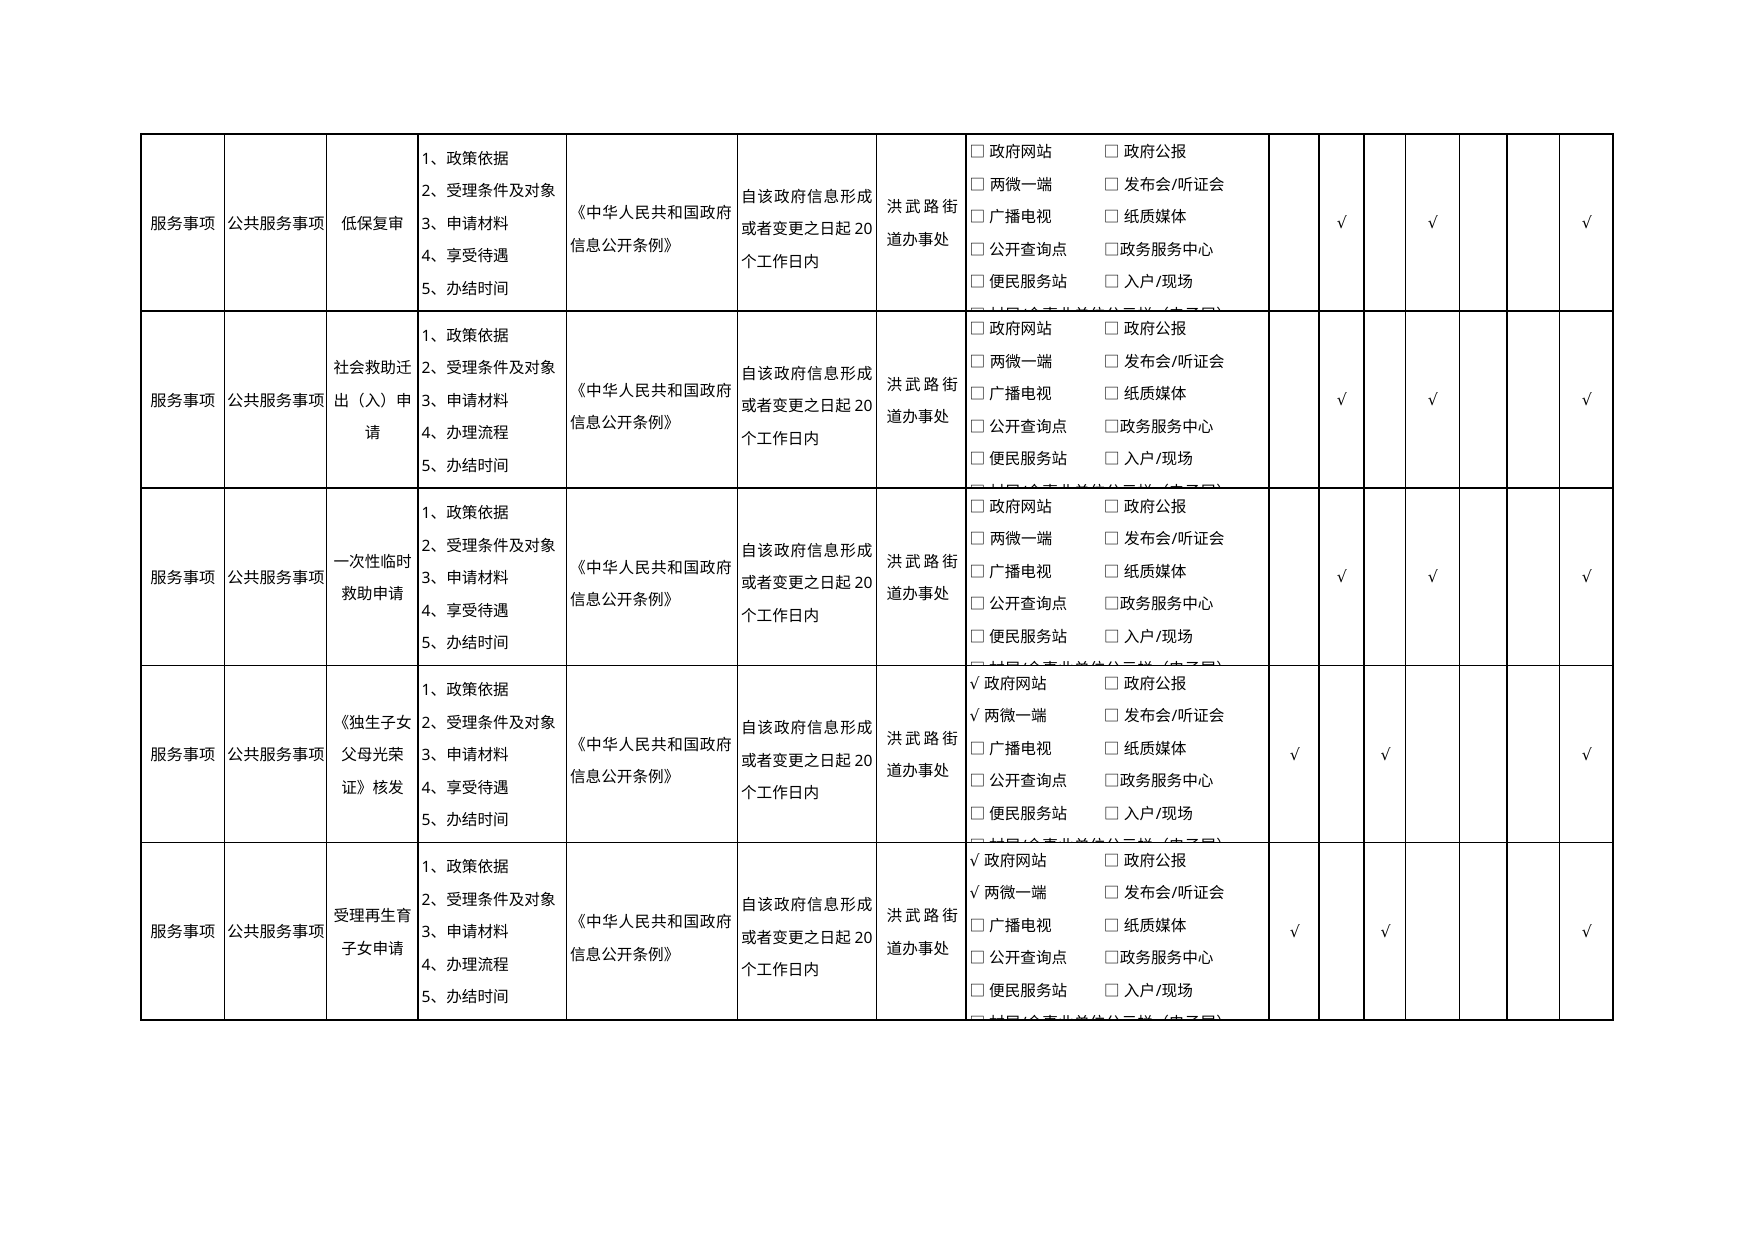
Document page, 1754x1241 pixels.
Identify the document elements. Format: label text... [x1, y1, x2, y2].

table_cell 服务事项 [142, 666, 224, 842]
table_cell [1365, 135, 1405, 310]
table_cell 低保复审 [327, 135, 417, 310]
table_cell 服务事项 [142, 843, 224, 1019]
table_cell [1365, 312, 1405, 487]
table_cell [419, 135, 566, 310]
table_cell √ [1406, 135, 1459, 310]
table_cell [1460, 135, 1506, 310]
table_cell 服务事项 [142, 489, 224, 664]
table_cell 1、政策依据 2、受理条件及对象 3、申请材料 4、办理流程 5、办结时间 [419, 843, 566, 1019]
table_cell □ 政府网站 □ 政府公报 □ 两微一端 □ 发布会/听证会 □ 广播电视 □ 纸质媒体 □ 公开查询点 □政务服务中心 □ 便民服务站 □ 入户/现场 □ 村居/企事业单位公示栏（电子屏） √ 精准推送 □ 其他 [967, 312, 1268, 487]
table_cell 《中华人民共和国政府信息公开条例》 [567, 666, 737, 842]
table_cell 受理再生育子女申请 [327, 843, 417, 1019]
table_cell [1460, 489, 1506, 664]
table_cell [1406, 843, 1459, 1019]
table_cell □ 政府网站 □ 政府公报 □ 两微一端 □ 发布会/听证会 □ 广播电视 □ 纸质媒体 □ 公开查询点 □政务服务中心 □ 便民服务站 □ 入户/现场 □ 村居/企事业单位公示栏（电子屏） √ 精准推送 □ 其他 [967, 489, 1268, 664]
table_cell √ [1365, 666, 1405, 842]
table_cell [1270, 135, 1318, 310]
table_cell √ 政府网站 □ 政府公报 √ 两微一端 □ 发布会/听证会 □ 广播电视 □ 纸质媒体 □ 公开查询点 □政务服务中心 □ 便民服务站 □ 入户/现场 □ 村居/企事业单位公示栏（电子屏） □ 精准推送 □ 其他 [967, 666, 1268, 842]
table_cell √ [1320, 312, 1363, 487]
table_cell [1270, 312, 1318, 487]
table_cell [738, 843, 876, 1019]
table_cell √ [1560, 489, 1612, 664]
table_cell [1460, 312, 1506, 487]
table_cell [1365, 489, 1405, 664]
table_cell 自该政府信息形成或者变更之日起20个工作日内 [738, 489, 876, 664]
table_cell [1320, 843, 1363, 1019]
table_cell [967, 843, 1268, 1019]
table_cell 自该政府信息形成或者变更之日起20个工作日内 [738, 312, 876, 487]
table_cell [1460, 666, 1506, 842]
table_cell 洪武路街道办事处 [877, 312, 965, 487]
table_cell 《中华人民共和国政府信息公开条例》 [567, 489, 737, 664]
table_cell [967, 135, 1268, 310]
table_cell √ [1560, 843, 1612, 1019]
table_cell [1270, 489, 1318, 664]
table_cell √ [1560, 135, 1612, 310]
table_cell 自该政府信息形成或者变更之日起20个工作日内 [738, 666, 876, 842]
table_cell [1508, 312, 1559, 487]
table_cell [738, 135, 876, 310]
table_cell [1508, 666, 1559, 842]
table_cell [1320, 666, 1363, 842]
table_cell 1、政策依据 2、受理条件及对象 3、申请材料 4、享受待遇 5、办结时间 [419, 666, 566, 842]
table_cell 公共服务事项 [225, 135, 326, 310]
table_cell [1460, 843, 1506, 1019]
table_cell 《中华人民共和国政府信息公开条例》 [567, 135, 737, 310]
table_cell 社会救助迁出（入）申请 [327, 312, 417, 487]
table_cell [1508, 489, 1559, 664]
table_cell 洪武路街道办事处 [877, 489, 965, 664]
table_cell √ [1320, 489, 1363, 664]
table_cell 公共服务事项 [225, 489, 326, 664]
table_cell 公共服务事项 [225, 312, 326, 487]
table_cell 服务事项 [142, 135, 224, 310]
table_cell 《独生子女父母光荣证》核发 [327, 666, 417, 842]
table_cell [1406, 666, 1459, 842]
table_cell √ [1270, 843, 1318, 1019]
table_cell 洪武路街道办事处 [877, 843, 965, 1019]
table_cell √ [1560, 312, 1612, 487]
table_cell 洪武路街道办事处 [877, 135, 965, 310]
table_cell [1508, 843, 1559, 1019]
table_cell √ [1560, 666, 1612, 842]
table_cell 一次性临时救助申请 [327, 489, 417, 664]
table_cell 公共服务事项 [225, 666, 326, 842]
table_cell √ [1320, 135, 1363, 310]
table_cell 服务事项 [142, 312, 224, 487]
table_cell 公共服务事项 [225, 843, 326, 1019]
table_cell 《中华人民共和国政府信息公开条例》 [567, 843, 737, 1019]
table_cell √ [1270, 666, 1318, 842]
table_cell √ [1365, 843, 1405, 1019]
table_cell √ [1406, 312, 1459, 487]
table_cell √ [1406, 489, 1459, 664]
table_cell [1508, 135, 1559, 310]
table_cell 《中华人民共和国政府信息公开条例》 [567, 312, 737, 487]
table_cell 1、政策依据 2、受理条件及对象 3、申请材料 4、办理流程 5、办结时间 [419, 312, 566, 487]
table_cell 1、政策依据 2、受理条件及对象 3、申请材料 4、享受待遇 5、办结时间 [419, 489, 566, 664]
table_cell 洪武路街道办事处 [877, 666, 965, 842]
